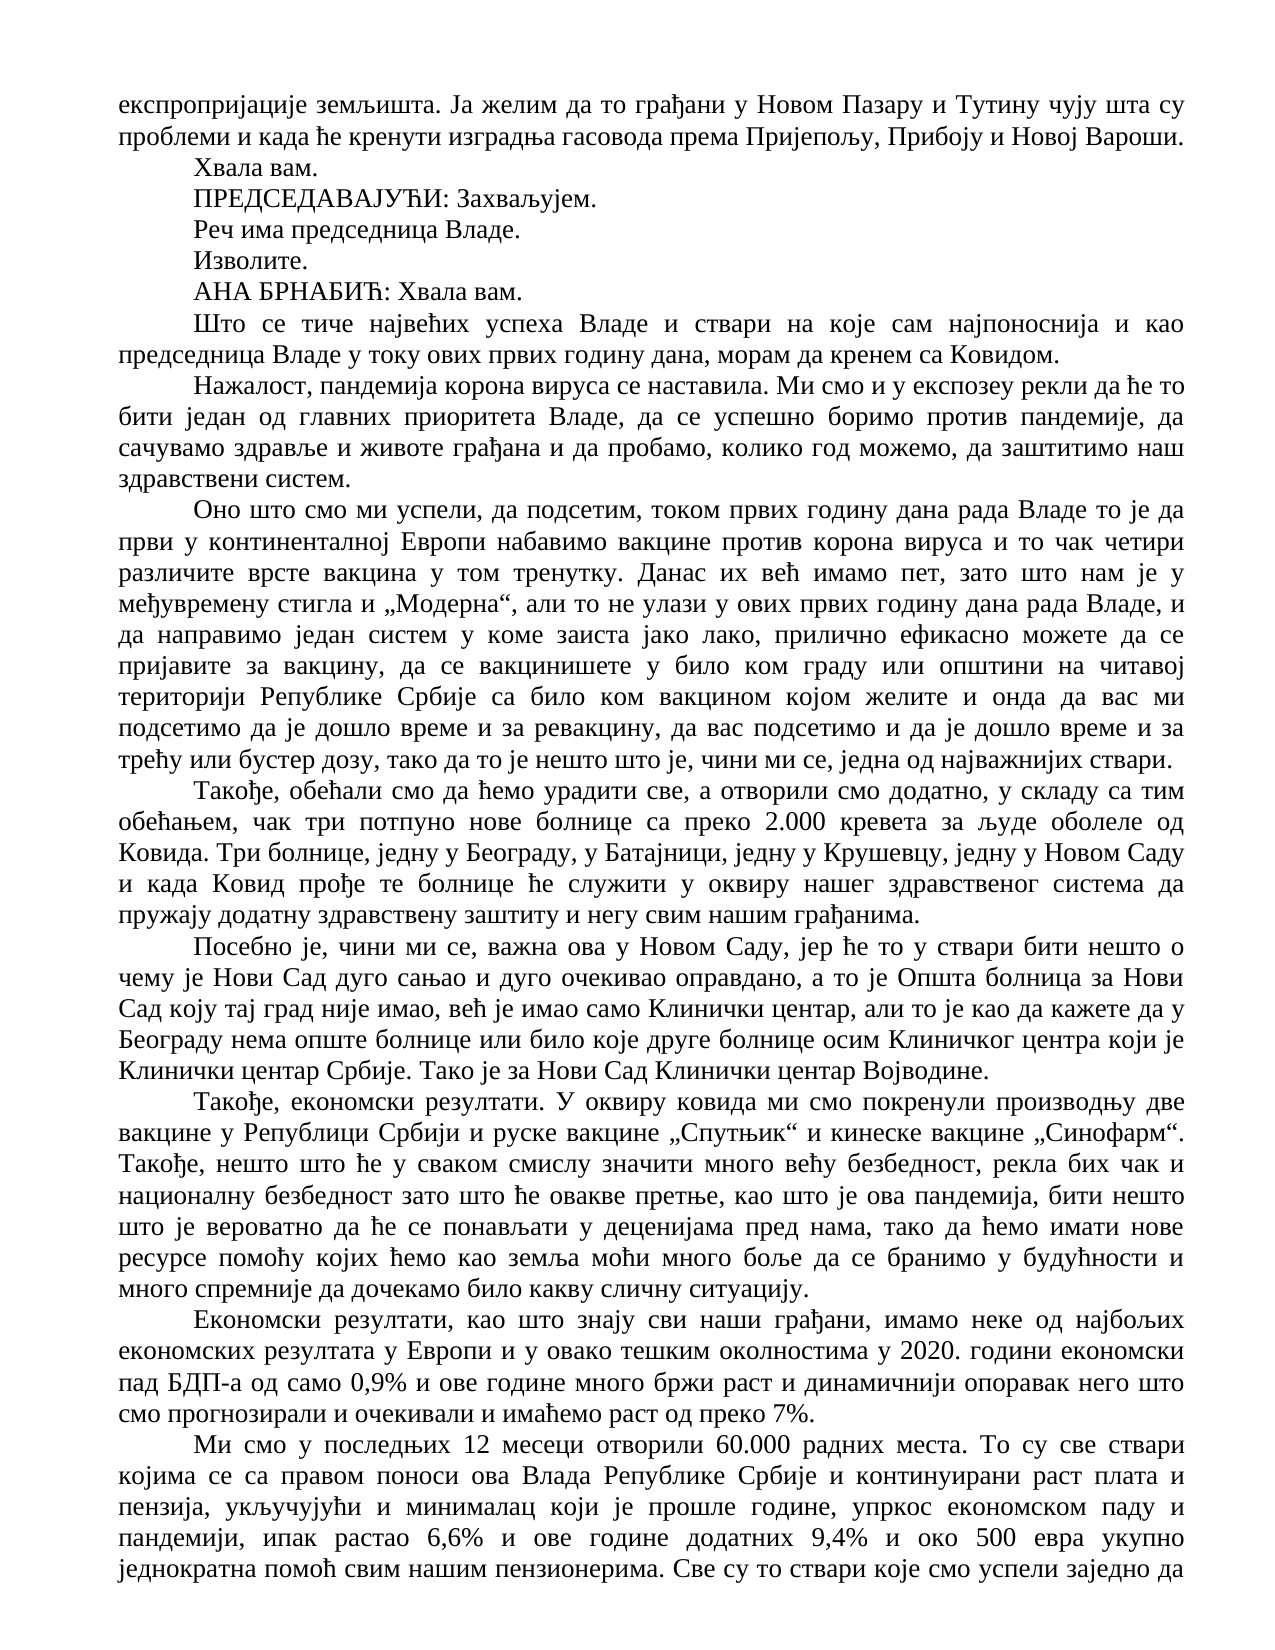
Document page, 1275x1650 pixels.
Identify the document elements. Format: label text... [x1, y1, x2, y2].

text АНА БРНАБИЋ: Хвала вам. [118, 276, 1186, 307]
text Такође, економски резултати. У оквиру ковида ми смо покренули производњу две вакцине у Републици Србији и руске вакцине „Спутњик“ и кинеске вакцине „Синофарм“. Такође, нешто што ће у сваком смислу значити много већу безбедност, рекла бих чак и националну безбедност зато што ће овакве претње, као што је ова пандемија, бити нешто што је вероватно да ће се понављати у деценијама пред нама, тако да ћемо имати нове ресурсе помоћу којих ћемо као земља моћи много боље да се бранимо у будућности и много спремније да дочекамо било какву сличну ситуацију. [118, 1085, 1186, 1303]
text ПРЕДСЕДАВАЈУЋИ: Захваљујем. [118, 182, 1186, 213]
text Изволите. [118, 244, 1186, 276]
text Посебно је, чини ми се, важна ова у Новом Саду, јер ће то у ствари бити нешто о чему је Нови Сад дуго сањао и дуго очекивао оправдано, а то је Општа болница за Нови Сад коју тај град није имао, већ је имао само Клинички центар, али то је као да кажете да у Београду нема опште болнице или било које друге болнице осим Клиничког центра који је Клинички центар Србије. Тако је за Нови Сад Клинички центар Војводине. [118, 929, 1186, 1085]
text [118, 1428, 1186, 1584]
text Хвала вам. [118, 151, 1186, 182]
text Оно што смо ми успели, да подсетим, током првих годину дана рада Владе то је да први у континенталној Европи набавимо вакцине против корона вируса и то чак четири различите врсте вакцина у том тренутку. Данас их већ имамо пет, зато што нам је у међувремену стигла и „Модерна“, али то не улази у ових првих годину дана рада Владе, и да направимо један систем у коме заиста јако лако, прилично ефикасно можете да се пријавите за вакцину, да се вакцинишете у било ком граду или општини на читавој територији Републике Србије са било ком вакцином којом желите и онда да вас ми подсетимо да је дошло време и за ревакцину, да вас подсетимо и да је дошло време и за трећу или бустер дозу, тако да то је нешто што је, чини ми се, једна од најважнијих ствари. [118, 493, 1186, 774]
text Реч има председница Владе. [118, 213, 1186, 244]
text Нажалост, пандемија корона вируса се наставила. Ми смо и у експозеу рекли да ће то бити један од главних приоритета Владе, да се успешно боримо против пандемије, да сачувамо здравље и животе грађана и да пробамо, колико год можемо, да заштитимо наш здравствени систем. [118, 369, 1186, 493]
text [118, 89, 1186, 151]
text Такође, обећали смо да ћемо урадити све, а отворили смо додатно, у складу са тим обећањем, чак три потпуно нове болнице са преко 2.000 кревета за људе оболеле од Ковида. Три болнице, једну у Београду, у Батајници, једну у Крушевцу, једну у Новом Саду и када Ковид прође те болнице ће служити у оквиру нашег здравственог система да пружају додатну здравствену заштиту и негу свим нашим грађанима. [118, 774, 1186, 929]
text Што се тиче највећих успеха Владе и ствари на које сам најпоноснија и као председница Владе у току ових првих годину дана, морам да кренем са Ковидом. [118, 307, 1186, 369]
text Економски резултати, као што знају сви наши грађани, имамо неке од најбољих економских резултата у Европи и у овако тешким околностима у 2020. години економски пад БДП-а од само 0,9% и ове године много бржи раст и динамичнији опоравак него што смо прогнозирали и очекивали и имаћемо раст од преко 7%. [118, 1303, 1186, 1428]
